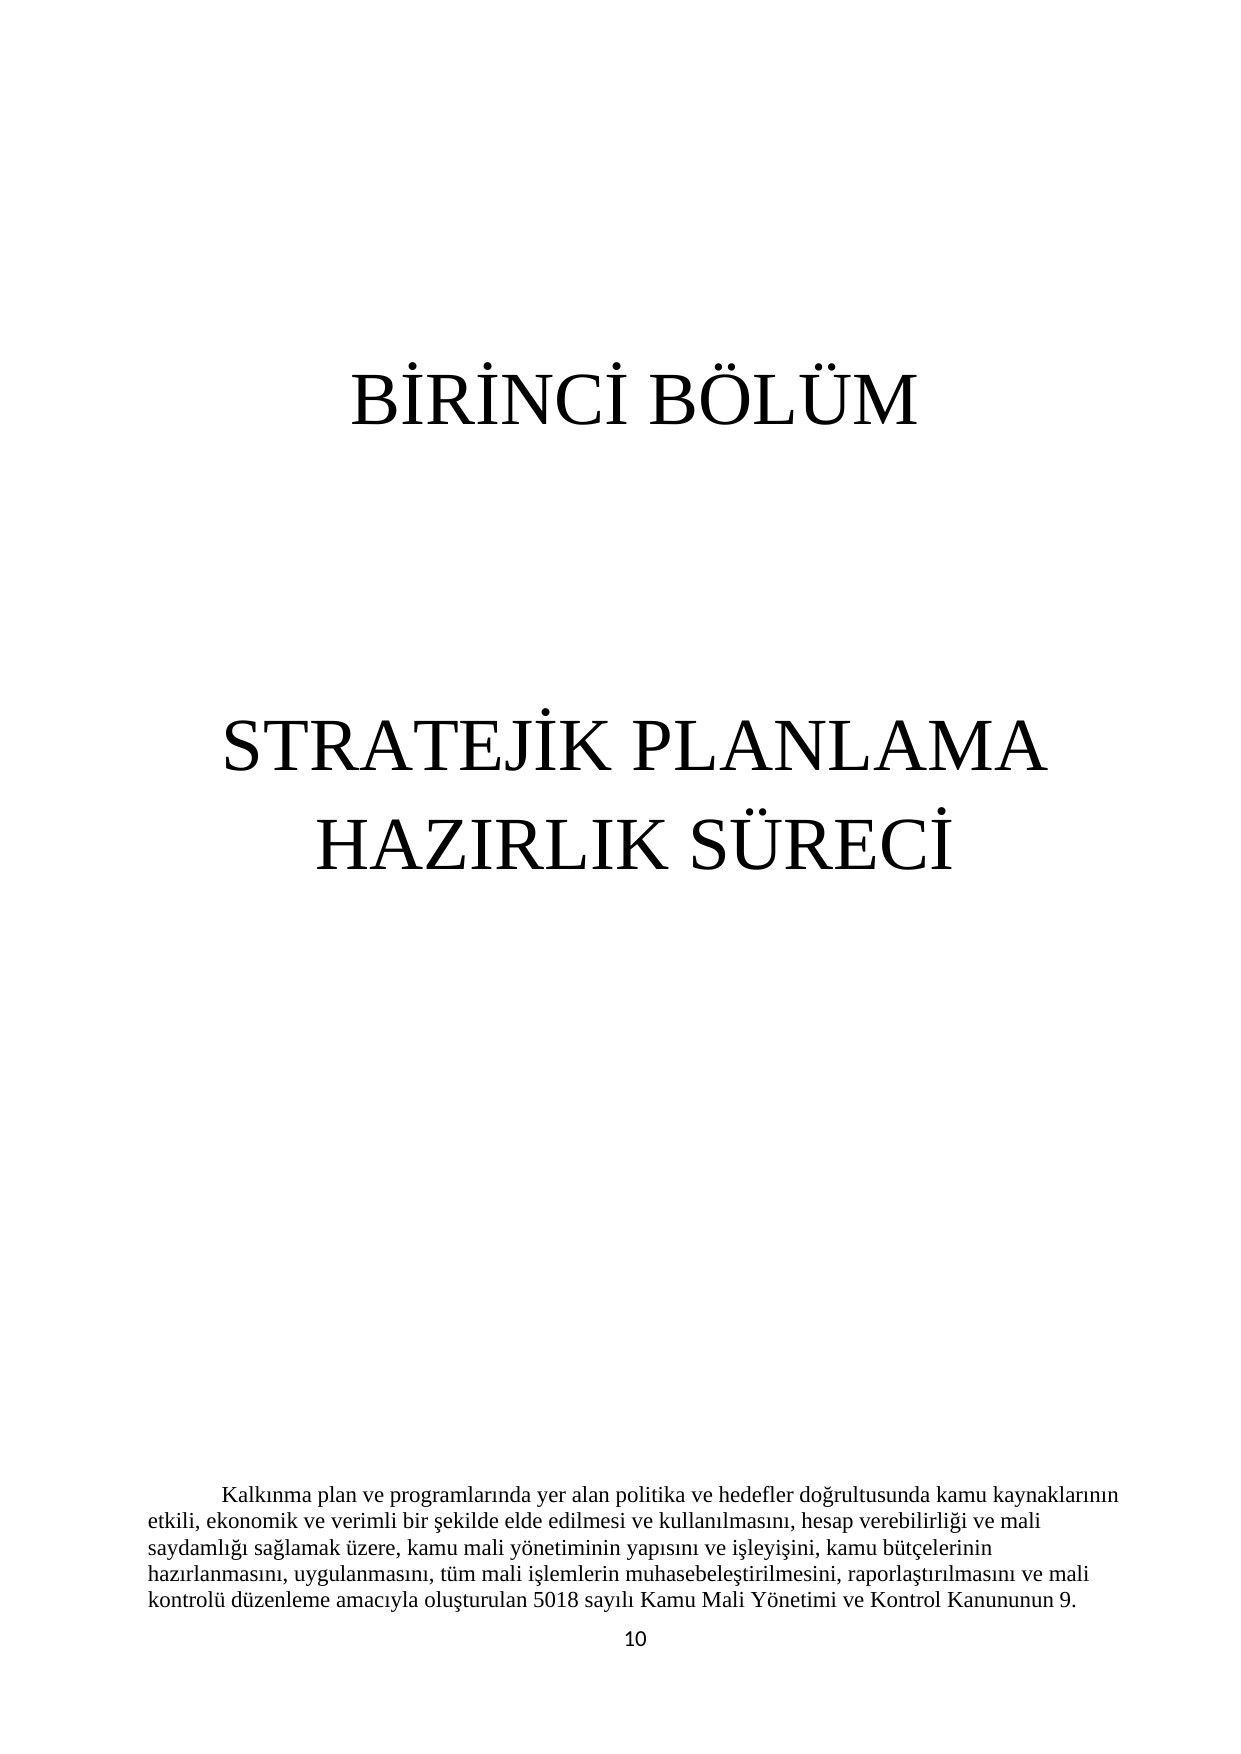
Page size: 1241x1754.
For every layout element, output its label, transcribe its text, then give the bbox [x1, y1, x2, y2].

text BİRİNCİ BÖLÜM [148, 354, 1122, 440]
text STRATEJİK PLANLAMA HAZIRLIK SÜRECİ [148, 700, 1122, 886]
text etkili, ekonomik ve verimli bir şekilde elde edilmesi ve kullanılmasını, hesap verebilirliği ve mali [148, 1507, 1122, 1533]
text hazırlanmasını, uygulanmasını, tüm mali işlemlerin muhasebeleştirilmesini, raporlaştırılmasını ve mali [148, 1560, 1122, 1586]
text kontrolü düzenleme amacıyla oluşturulan 5018 sayılı Kamu Mali Yönetimi ve Kontrol Kanununun 9. [148, 1586, 1122, 1613]
text saydamlığı sağlamak üzere, kamu mali yönetiminin yapısını ve işleyişini, kamu bütçelerinin [148, 1533, 1122, 1560]
text Kalkınma plan ve programlarında yer alan politika ve hedefler doğrultusunda kamu kaynaklarının [148, 1481, 1122, 1507]
